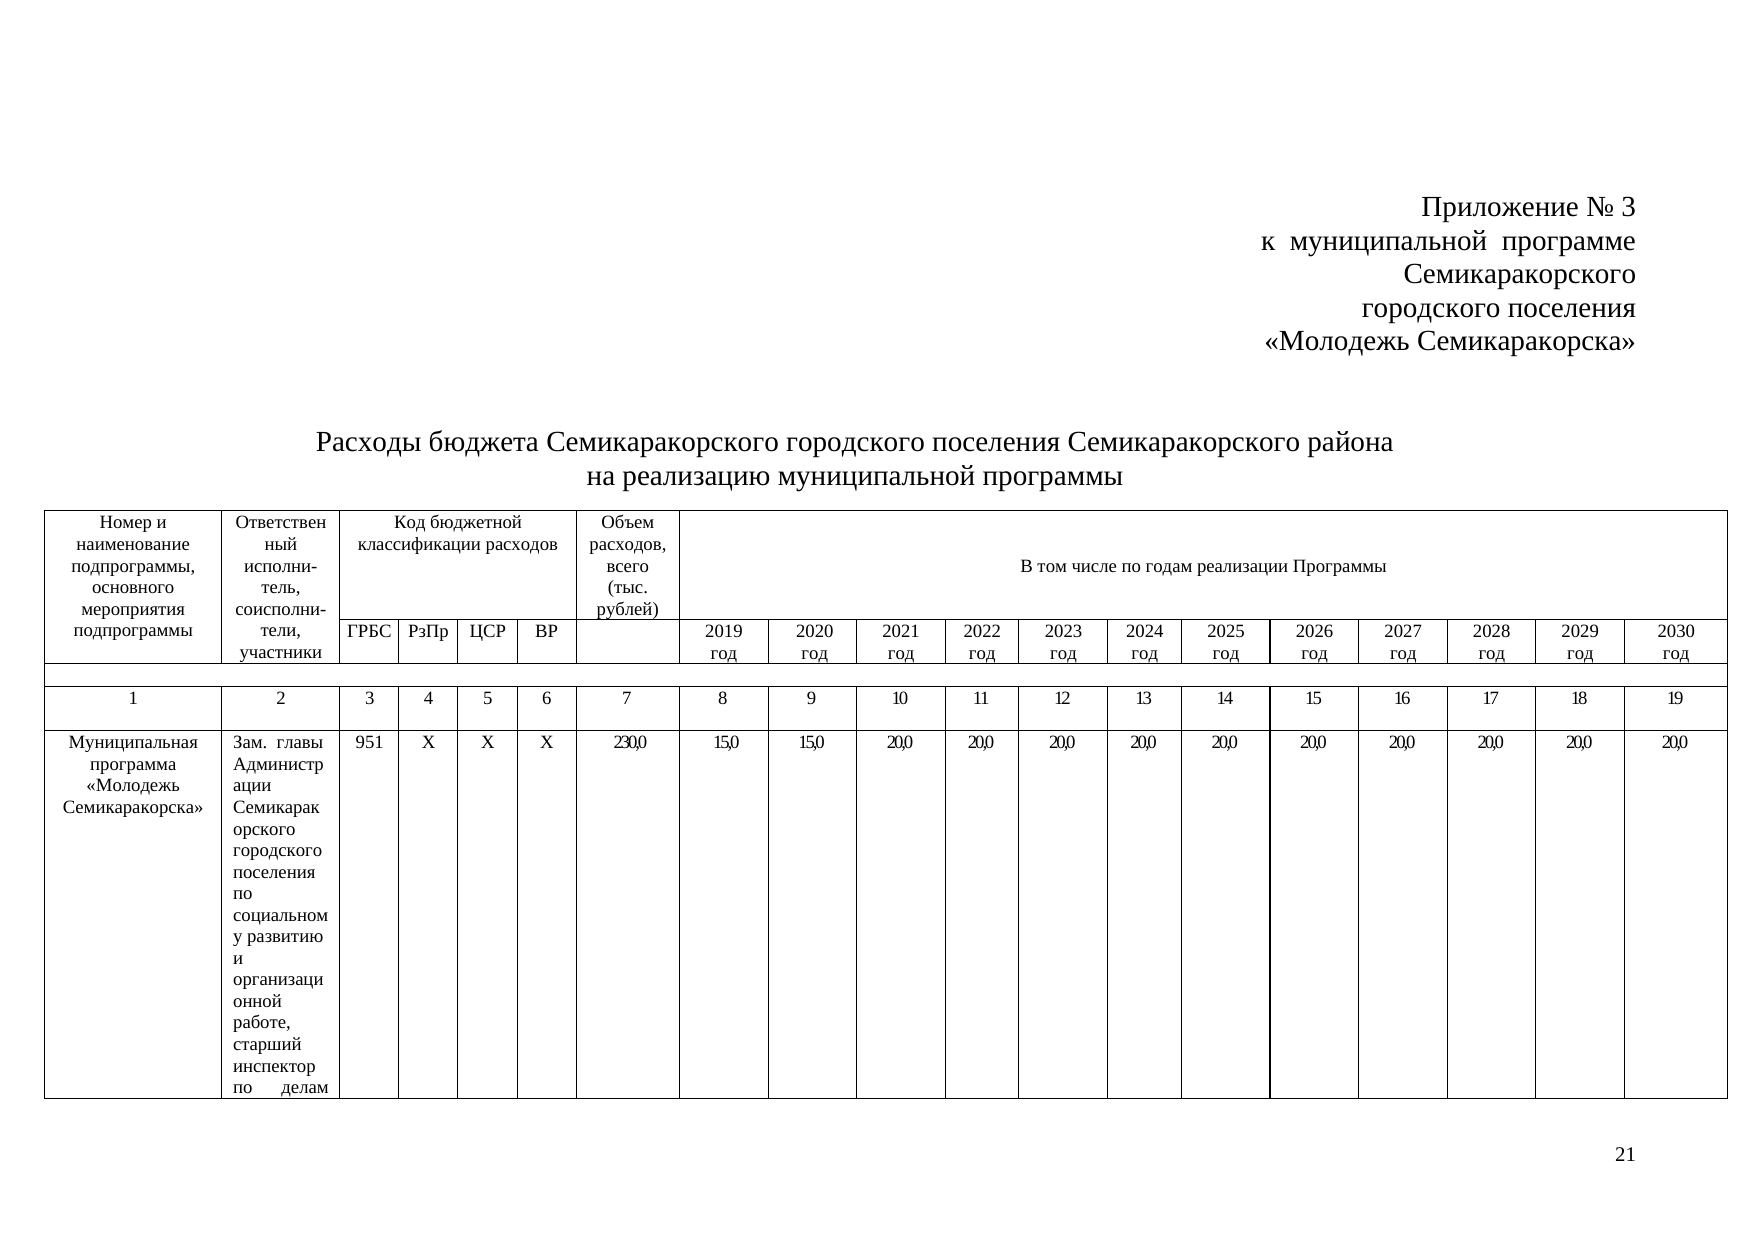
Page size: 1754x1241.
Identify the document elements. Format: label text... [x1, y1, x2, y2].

table_cell 8 [680, 687, 768, 730]
table_cell Х [458, 731, 517, 1098]
table_cell ВР [518, 620, 576, 663]
table_cell 2020 год [769, 620, 856, 663]
table_cell 20,0 [1108, 731, 1181, 1098]
table_cell 20,0 [946, 731, 1018, 1098]
table_cell 20,0 [1019, 731, 1107, 1098]
table_cell 14 [1182, 687, 1269, 730]
table_cell ГРБС [340, 620, 398, 663]
table_cell 2021 год [857, 620, 945, 663]
table_cell 20,0 [1271, 731, 1358, 1098]
table_cell 20,0 [1359, 731, 1447, 1098]
table_cell 230,0 [577, 731, 679, 1098]
table_cell Х [399, 731, 457, 1098]
table_cell 13 [1108, 687, 1181, 730]
table_header Номер и наименование подпрограммы, основного мероприятия подпрограммы [45, 511, 221, 663]
table_cell 11 [946, 687, 1018, 730]
table_cell 7 [577, 687, 679, 730]
table_cell [45, 664, 1727, 686]
table_header Ответственный исполни- тель, соисполни- тели, участники [222, 511, 339, 663]
text Приложение № 3 к муниципальной программе Семикаракорского [1124, 189, 1636, 290]
table_cell 16 [1359, 687, 1447, 730]
table_cell РзПр [399, 620, 457, 663]
table_cell 15,0 [769, 731, 856, 1098]
table_cell 2025 год [1182, 620, 1269, 663]
table_cell 2023 год [1019, 620, 1107, 663]
table_cell 15,0 [680, 731, 768, 1098]
table_cell 4 [399, 687, 457, 730]
table_cell 2028 год [1448, 620, 1535, 663]
table_cell 2027 год [1359, 620, 1447, 663]
table_cell 2019 год [680, 620, 768, 663]
table_cell 2 [222, 687, 339, 730]
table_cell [222, 731, 339, 1098]
table_cell 2029 год [1536, 620, 1624, 663]
table_cell 2030 год [1625, 620, 1727, 663]
table_header Код бюджетной классификации расходов [340, 511, 576, 619]
table_cell 19 [1625, 687, 1727, 730]
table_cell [45, 731, 221, 1098]
text на реализацию муниципальной программы [74, 458, 1636, 491]
table_cell 6 [518, 687, 576, 730]
table_cell 2024 год [1108, 620, 1181, 663]
table_cell 18 [1536, 687, 1624, 730]
table_cell 20,0 [1182, 731, 1269, 1098]
table_cell [577, 620, 679, 663]
table_cell 2022 год [946, 620, 1018, 663]
table_cell 951 [340, 731, 398, 1098]
table_cell 1 [45, 687, 221, 730]
table_cell 17 [1448, 687, 1535, 730]
table_cell 9 [769, 687, 856, 730]
table_header В том числе по годам реализации Программы [680, 511, 1727, 619]
table_cell 3 [340, 687, 398, 730]
table_header Объем расходов, всего (тыс. рублей) [577, 511, 679, 619]
text городского поселения [1196, 290, 1636, 323]
text Расходы бюджета Семикаракорского городского поселения Семикаракорского района [74, 424, 1636, 458]
table_cell 12 [1019, 687, 1107, 730]
table_cell 2026 год [1271, 620, 1358, 663]
table_cell 20,0 [1448, 731, 1535, 1098]
table_cell Х [518, 731, 576, 1098]
table_cell 20,0 [1625, 731, 1727, 1098]
table_cell 20,0 [1536, 731, 1624, 1098]
text «Молодежь Семикаракорска» [1196, 323, 1636, 357]
table_cell 5 [458, 687, 517, 730]
table_cell ЦСР [458, 620, 517, 663]
table_cell 15 [1271, 687, 1358, 730]
table_cell 20,0 [857, 731, 945, 1098]
table_cell 10 [857, 687, 945, 730]
